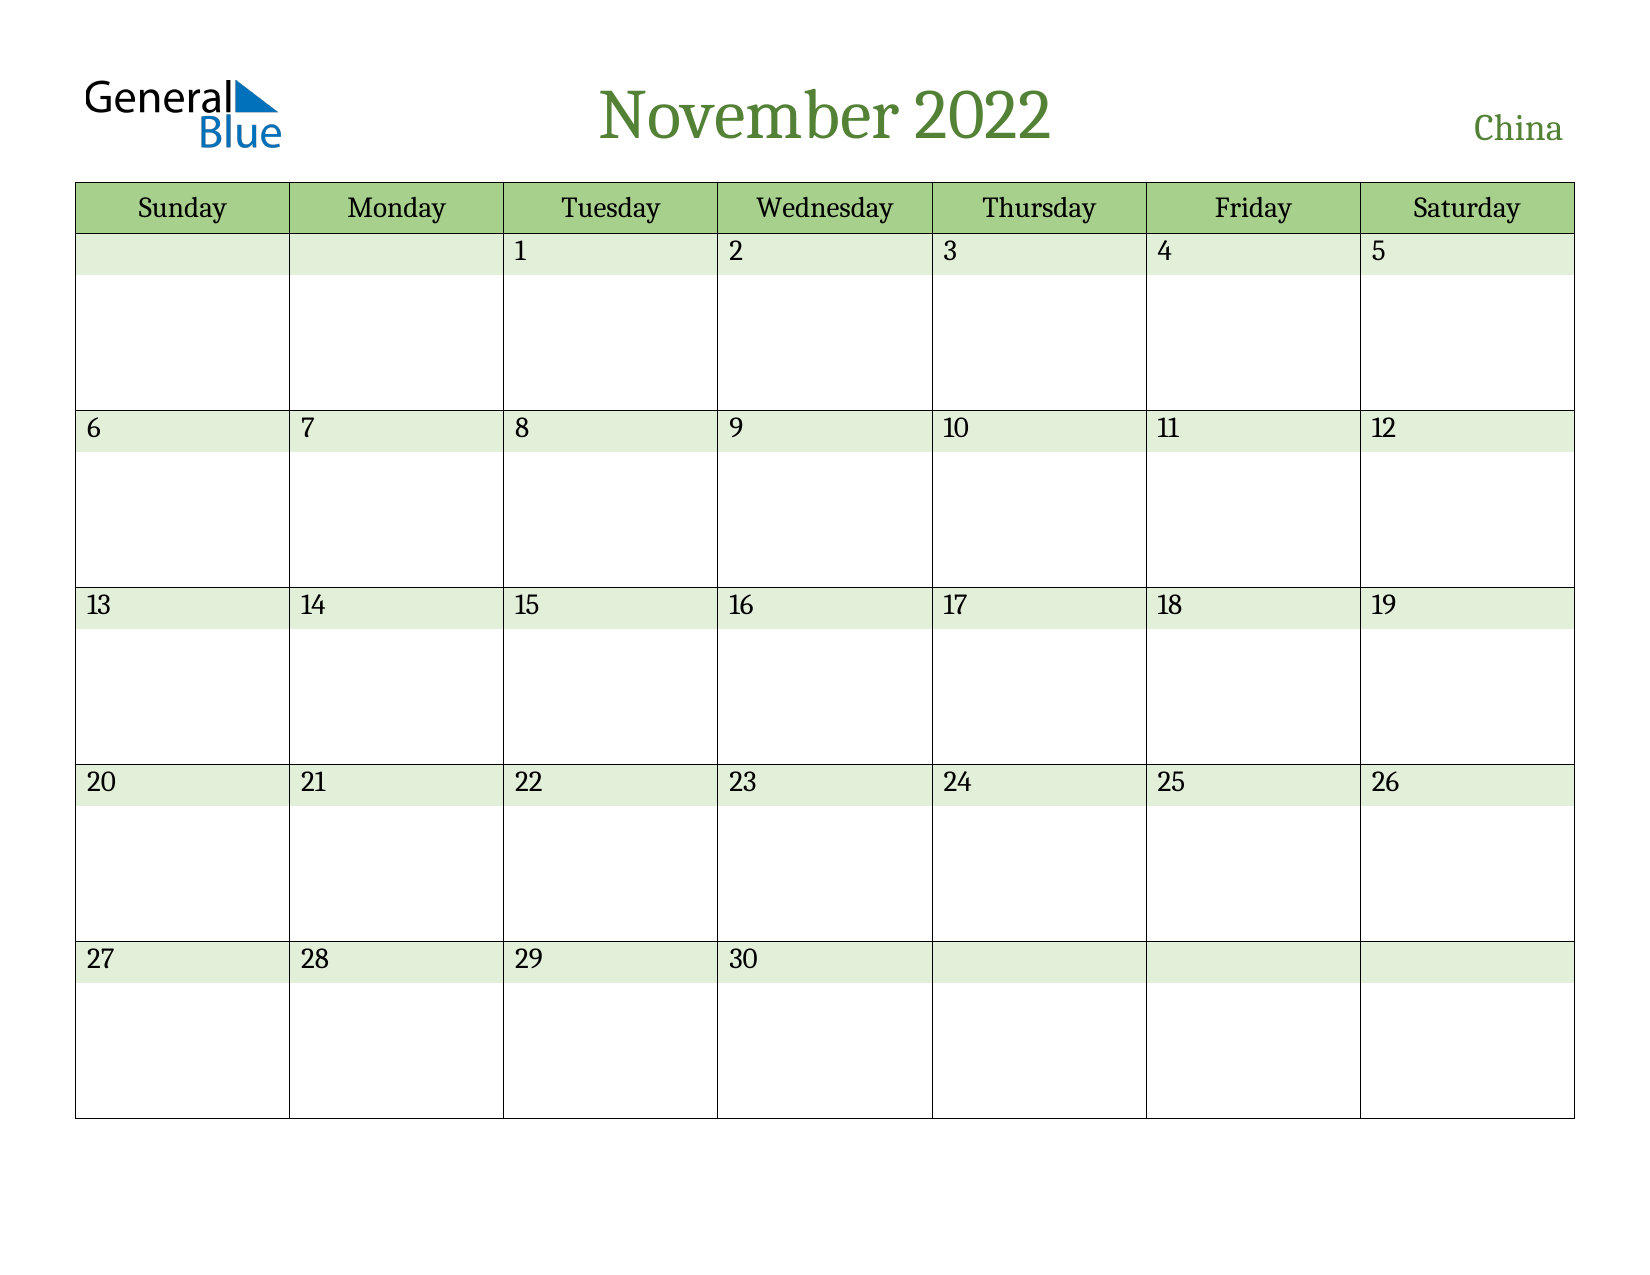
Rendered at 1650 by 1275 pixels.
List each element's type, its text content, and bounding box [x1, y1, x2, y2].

table_cell Saturday [1361, 183, 1574, 233]
table_cell [1361, 275, 1574, 410]
table_cell [718, 629, 932, 764]
table_cell Monday [290, 183, 503, 233]
table_cell 28 [290, 942, 503, 983]
table_header China [1146, 75, 1574, 182]
table_cell [504, 275, 717, 410]
table_cell [718, 983, 932, 1118]
table_cell [1147, 275, 1360, 410]
table_cell [1147, 806, 1360, 941]
table_cell 26 [1361, 765, 1574, 806]
table_cell [76, 234, 289, 275]
table_cell 23 [718, 765, 932, 806]
table_header [76, 75, 503, 182]
table_cell [933, 942, 1146, 983]
table_cell [1361, 629, 1574, 764]
table_cell [1147, 452, 1360, 587]
table_cell 7 [290, 411, 503, 452]
table_cell 5 [1361, 234, 1574, 275]
table_cell [933, 983, 1146, 1118]
table_cell [718, 806, 932, 941]
table_cell [1361, 452, 1574, 587]
table_cell [290, 983, 503, 1118]
table_cell 1 [504, 234, 717, 275]
table_cell 20 [76, 765, 289, 806]
table_cell [290, 275, 503, 410]
table_cell [718, 452, 932, 587]
table_cell [1361, 942, 1574, 983]
table_cell [76, 806, 289, 941]
table_cell 27 [76, 942, 289, 983]
table_cell 19 [1361, 588, 1574, 629]
table_cell [933, 452, 1146, 587]
table_cell [504, 452, 717, 587]
table_cell Sunday [76, 183, 289, 233]
picture [86, 80, 281, 148]
table_cell [76, 629, 289, 764]
table_cell 18 [1147, 588, 1360, 629]
table_cell [933, 629, 1146, 764]
table_cell [290, 452, 503, 587]
table_cell [504, 983, 717, 1118]
table_cell [1361, 983, 1574, 1118]
table_cell 3 [933, 234, 1146, 275]
table_cell [290, 629, 503, 764]
table_cell [76, 275, 289, 410]
table_cell 12 [1361, 411, 1574, 452]
table_cell [76, 983, 289, 1118]
table_cell [1361, 806, 1574, 941]
table_cell [290, 234, 503, 275]
table_cell [504, 629, 717, 764]
table_cell Tuesday [504, 183, 717, 233]
table_cell 24 [933, 765, 1146, 806]
table_cell [933, 275, 1146, 410]
table_cell 25 [1147, 765, 1360, 806]
table_cell 14 [290, 588, 503, 629]
table_cell Thursday [933, 183, 1146, 233]
table_cell [718, 275, 932, 410]
table_cell 29 [504, 942, 717, 983]
table_cell 22 [504, 765, 717, 806]
table_cell 15 [504, 588, 717, 629]
table_header November 2022 [504, 75, 1146, 182]
table_cell 16 [718, 588, 932, 629]
table_cell 9 [718, 411, 932, 452]
table_cell 10 [933, 411, 1146, 452]
table_cell [290, 806, 503, 941]
table_cell Friday [1147, 183, 1360, 233]
table_cell 11 [1147, 411, 1360, 452]
table_cell 30 [718, 942, 932, 983]
table_cell Wednesday [718, 183, 932, 233]
table_cell 8 [504, 411, 717, 452]
table_cell 13 [76, 588, 289, 629]
table_cell [1147, 942, 1360, 983]
table_cell 4 [1147, 234, 1360, 275]
table_cell [1147, 983, 1360, 1118]
table_cell [1147, 629, 1360, 764]
table_cell 6 [76, 411, 289, 452]
table_cell 2 [718, 234, 932, 275]
table_cell [933, 806, 1146, 941]
table_cell 17 [933, 588, 1146, 629]
table_cell [76, 452, 289, 587]
table_cell [504, 806, 717, 941]
table_cell 21 [290, 765, 503, 806]
